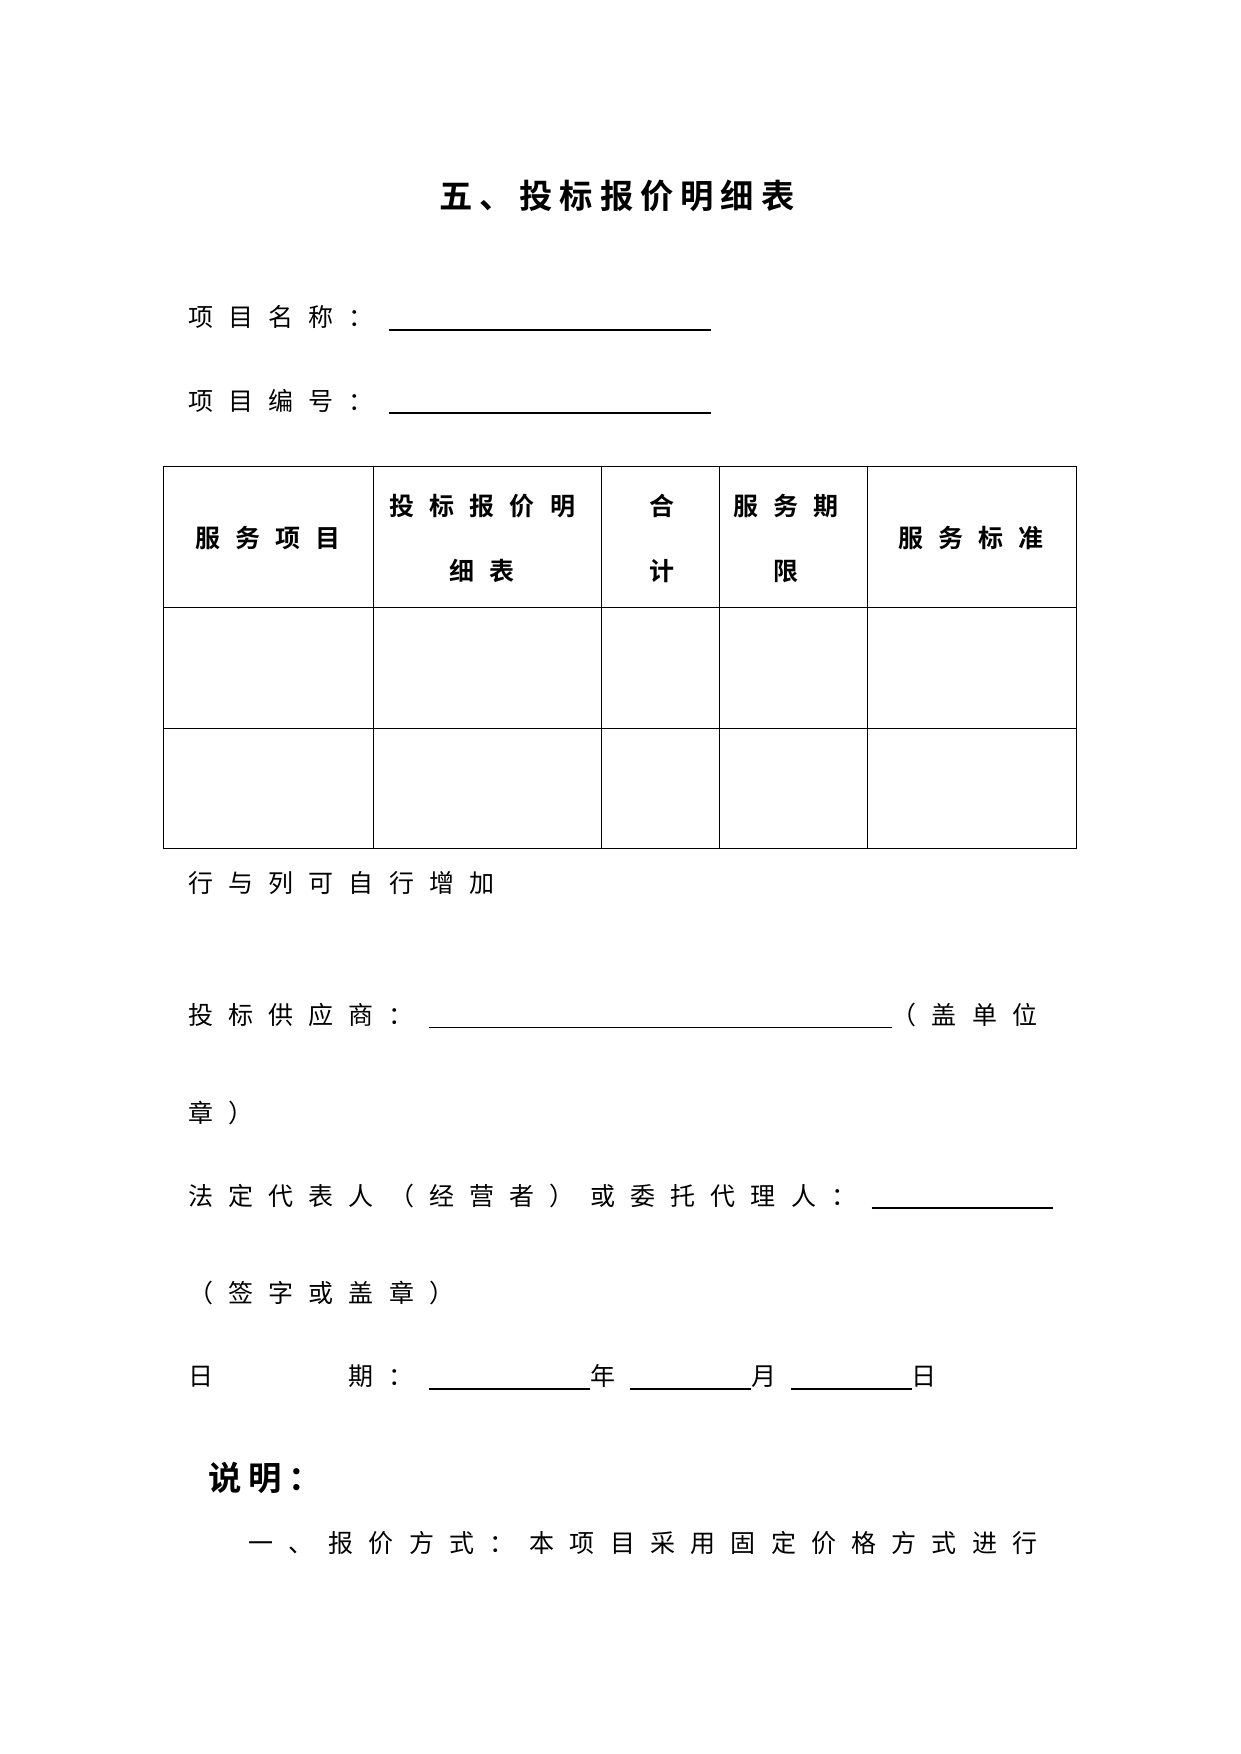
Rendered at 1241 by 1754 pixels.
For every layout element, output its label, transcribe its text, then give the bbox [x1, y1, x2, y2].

text 投标供应商： （盖单位章） [188, 981, 1052, 1144]
table_header 服务项目 [164, 467, 373, 607]
list 五、投标报价明细表 [188, 162, 1052, 227]
text 日 期： 年 月 日 [188, 1342, 1052, 1407]
text 行与列可自行增加 [188, 849, 1052, 914]
table_cell [868, 729, 1076, 848]
table_header 合计 [602, 467, 719, 607]
table_cell [602, 729, 719, 848]
table_cell [602, 608, 719, 727]
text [188, 1509, 1052, 1574]
table_cell [164, 608, 373, 727]
table_header 服务期限 [720, 467, 867, 607]
table_cell [720, 608, 867, 727]
table_cell [374, 608, 601, 727]
table_header 服务标准 [868, 467, 1076, 607]
table_cell [720, 729, 867, 848]
text 法定代表人（经营者）或委托代理人： （签字或盖章） [188, 1162, 1052, 1324]
text 说明： [188, 1444, 1052, 1509]
text 项目编号： [188, 367, 1052, 432]
text 项目名称： [188, 283, 1052, 348]
table_cell [868, 608, 1076, 727]
table_cell [164, 729, 373, 848]
table_header 投标报价明细表 [374, 467, 601, 607]
table_cell [374, 729, 601, 848]
